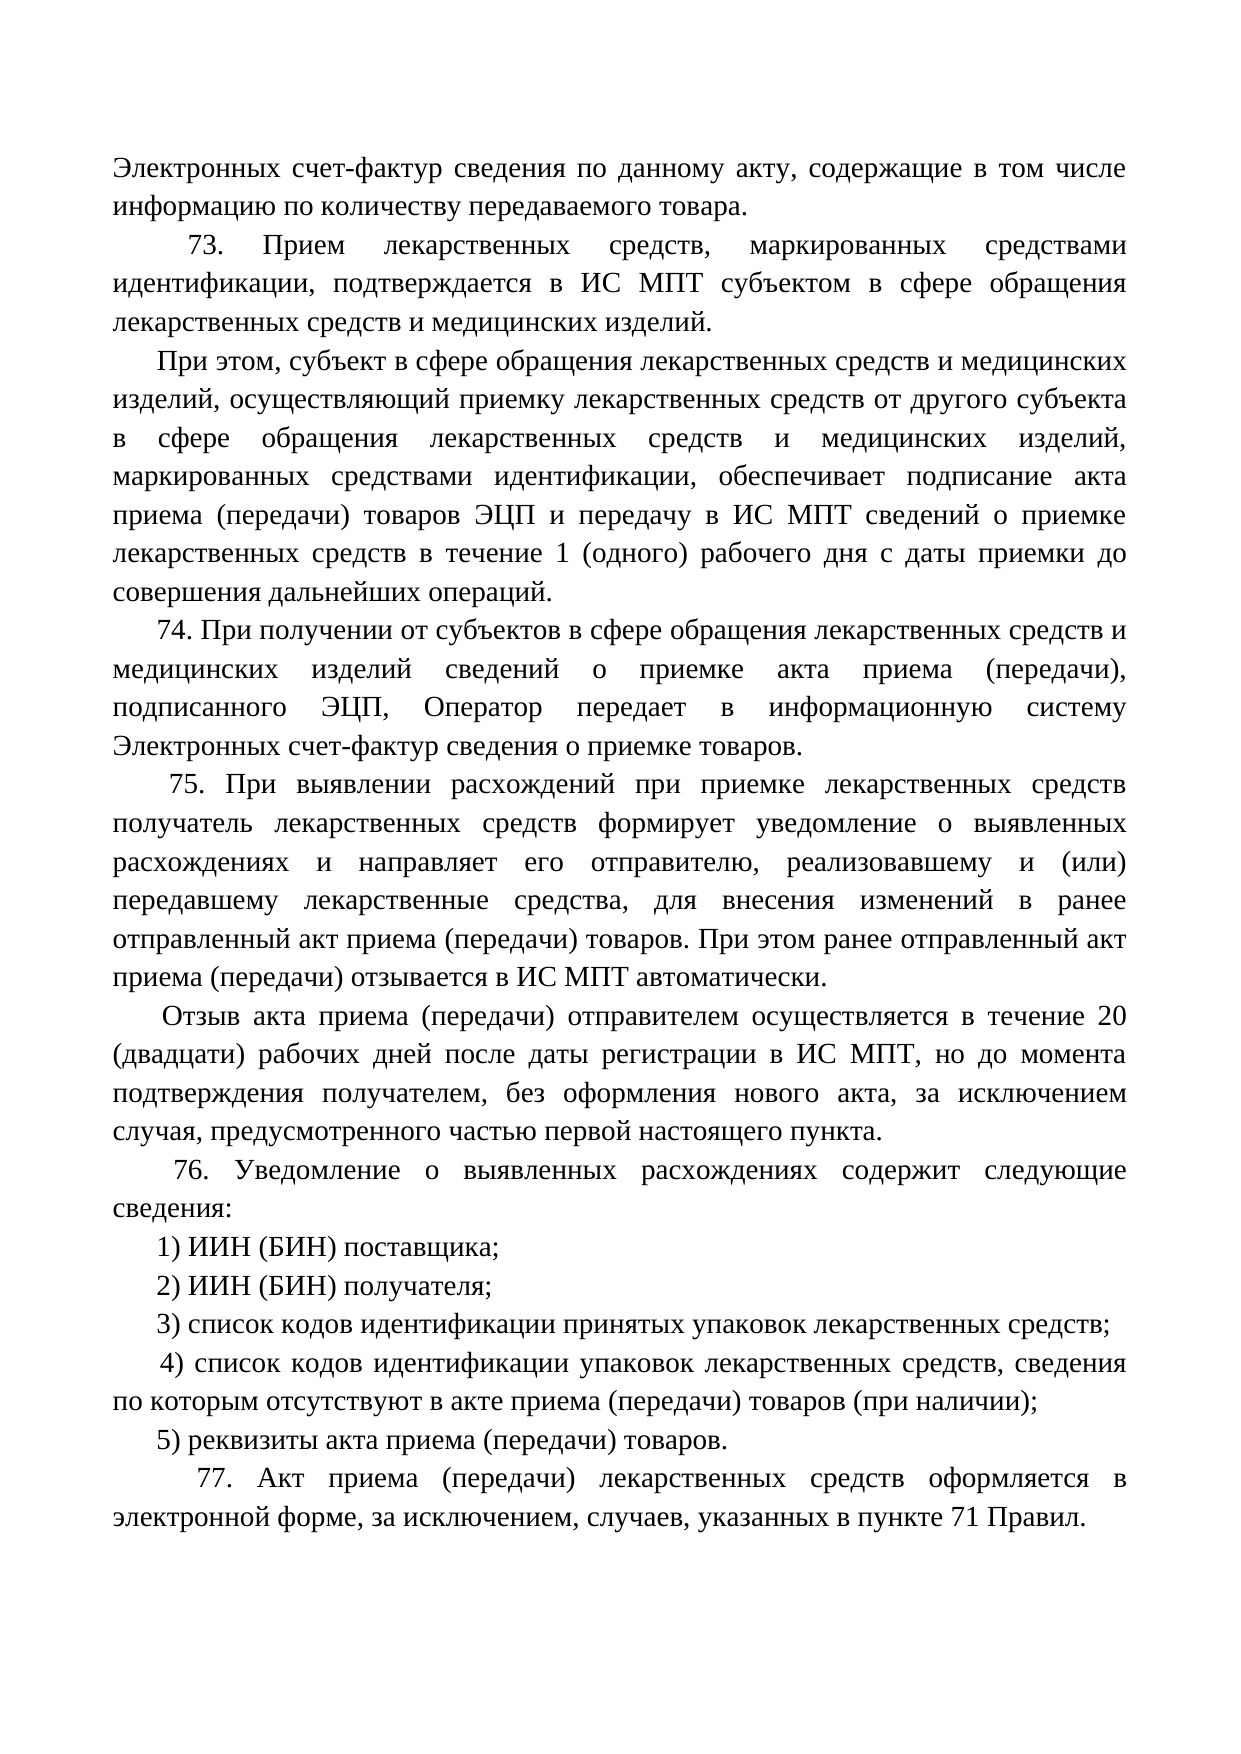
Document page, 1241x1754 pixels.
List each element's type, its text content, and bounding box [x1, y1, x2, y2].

text 76. Уведомление о выявленных расхождениях содержит следующие сведения: [112, 1152, 1128, 1224]
text 1) ИИН (БИН) поставщика; [112, 1229, 1128, 1263]
text 73. Прием лекарственных средств, маркированных средствами идентификации, подтверждается в ИС МПТ субъектом в сфере обращения лекарственных средств и медицинских изделий. [112, 227, 1128, 338]
text При этом, субъект в сфере обращения лекарственных средств и медицинских изделий, осуществляющий приемку лекарственных средств от другого субъекта в сфере обращения лекарственных средств и медицинских изделий, маркированных средствами идентификации, обеспечивает подписание акта приема (передачи) товаров ЭЦП и передачу в ИС МПТ сведений о приемке лекарственных средств в течение 1 (одного) рабочего дня с даты приемки до совершения дальнейших операций. [112, 343, 1128, 607]
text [112, 150, 1128, 222]
text Отзыв акта приема (передачи) отправителем осуществляется в течение 20 (двадцати) рабочих дней после даты регистрации в ИС МПТ, но до момента подтверждения получателем, без оформления нового акта, за исключением случая, предусмотренного частью первой настоящего пункта. [112, 998, 1128, 1147]
text 77. Акт приема (передачи) лекарственных средств оформляется в электронной форме, за исключением, случаев, указанных в пункте 71 Правил. [112, 1460, 1128, 1532]
text 2) ИИН (БИН) получателя; [112, 1268, 1128, 1301]
text 75. При выявлении расхождений при приемке лекарственных средств получатель лекарственных средств формирует уведомление о выявленных расхождениях и направляет его отправителю, реализовавшему и (или) передавшему лекарственные средства, для внесения изменений в ранее отправленный акт приема (передачи) товаров. При этом ранее отправленный акт приема (передачи) отзывается в ИС МПТ автоматически. [112, 767, 1128, 993]
text 5) реквизиты акта приема (передачи) товаров. [112, 1422, 1128, 1455]
text 4) список кодов идентификации упаковок лекарственных средств, сведения по которым отсутствуют в акте приема (передачи) товаров (при наличии); [112, 1345, 1128, 1417]
text 3) список кодов идентификации принятых упаковок лекарственных средств; [112, 1306, 1128, 1340]
text 74. При получении от субъектов в сфере обращения лекарственных средств и медицинских изделий сведений о приемке акта приема (передачи), подписанного ЭЦП, Оператор передает в информационную систему Электронных счет-фактур сведения о приемке товаров. [112, 612, 1128, 762]
